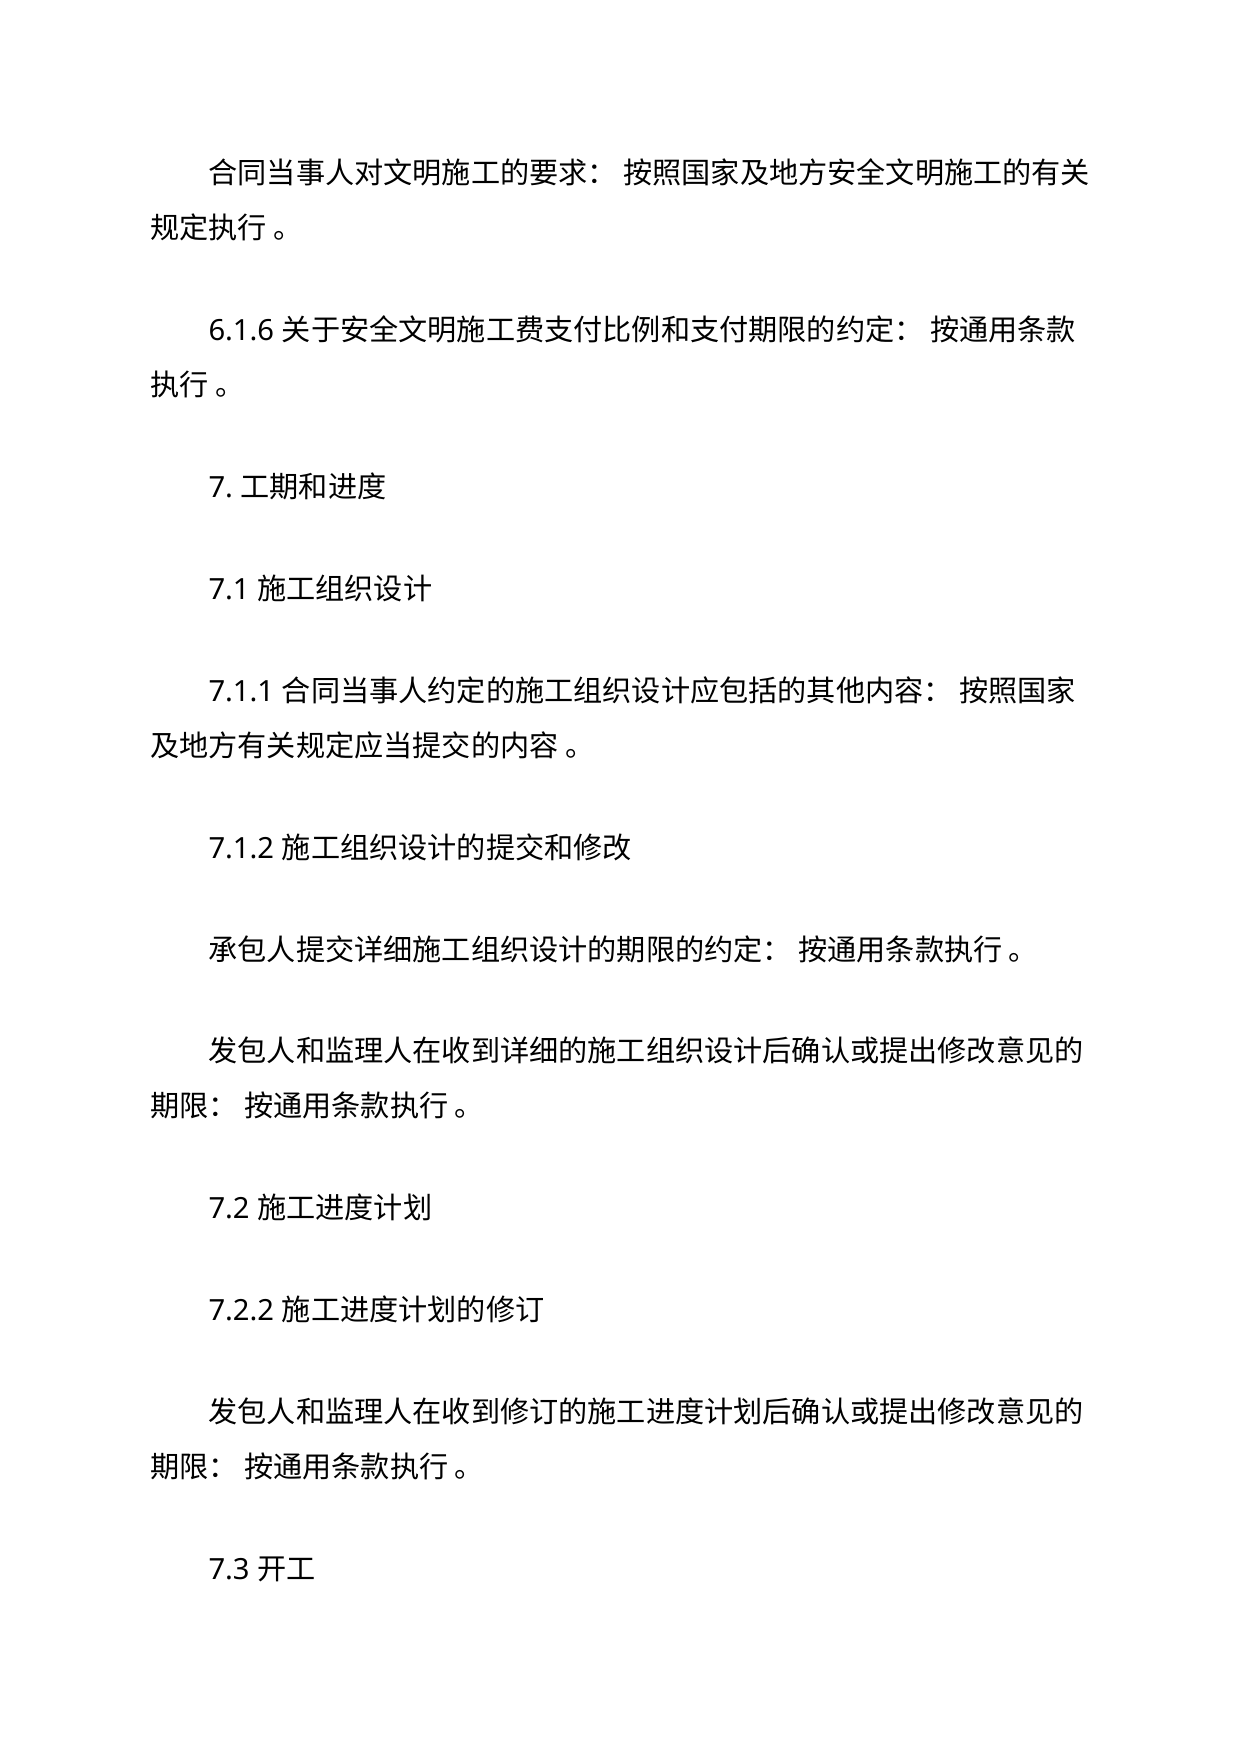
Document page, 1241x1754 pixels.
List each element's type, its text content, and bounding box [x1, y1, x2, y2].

text 承包人提交详细施工组织设计的期限的约定： 按通用条款执行 。 [150, 926, 1090, 968]
text 7.1.2 施工组织设计的提交和修改 [150, 824, 1090, 867]
text 7.1.1 合同当事人约定的施工组织设计应包括的其他内容： 按照国家及地方有关规定应当提交的内容 。 [150, 667, 1090, 765]
text 发包人和监理人在收到详细的施工组织设计后确认或提出修改意见的期限： 按通用条款执行 。 [150, 1028, 1090, 1125]
text 7.2 施工进度计划 [150, 1184, 1090, 1227]
text 7.1 施工组织设计 [150, 565, 1090, 608]
text 7. 工期和进度 [150, 463, 1090, 506]
text 7.2.2 施工进度计划的修订 [150, 1287, 1090, 1329]
text 发包人和监理人在收到修订的施工进度计划后确认或提出修改意见的期限： 按通用条款执行 。 [150, 1388, 1090, 1486]
text 6.1.6 关于安全文明施工费支付比例和支付期限的约定： 按通用条款执行 。 [150, 307, 1090, 404]
text 合同当事人对文明施工的要求： 按照国家及地方安全文明施工的有关规定执行 。 [150, 150, 1090, 247]
text 7.3 开工 [150, 1545, 1090, 1588]
